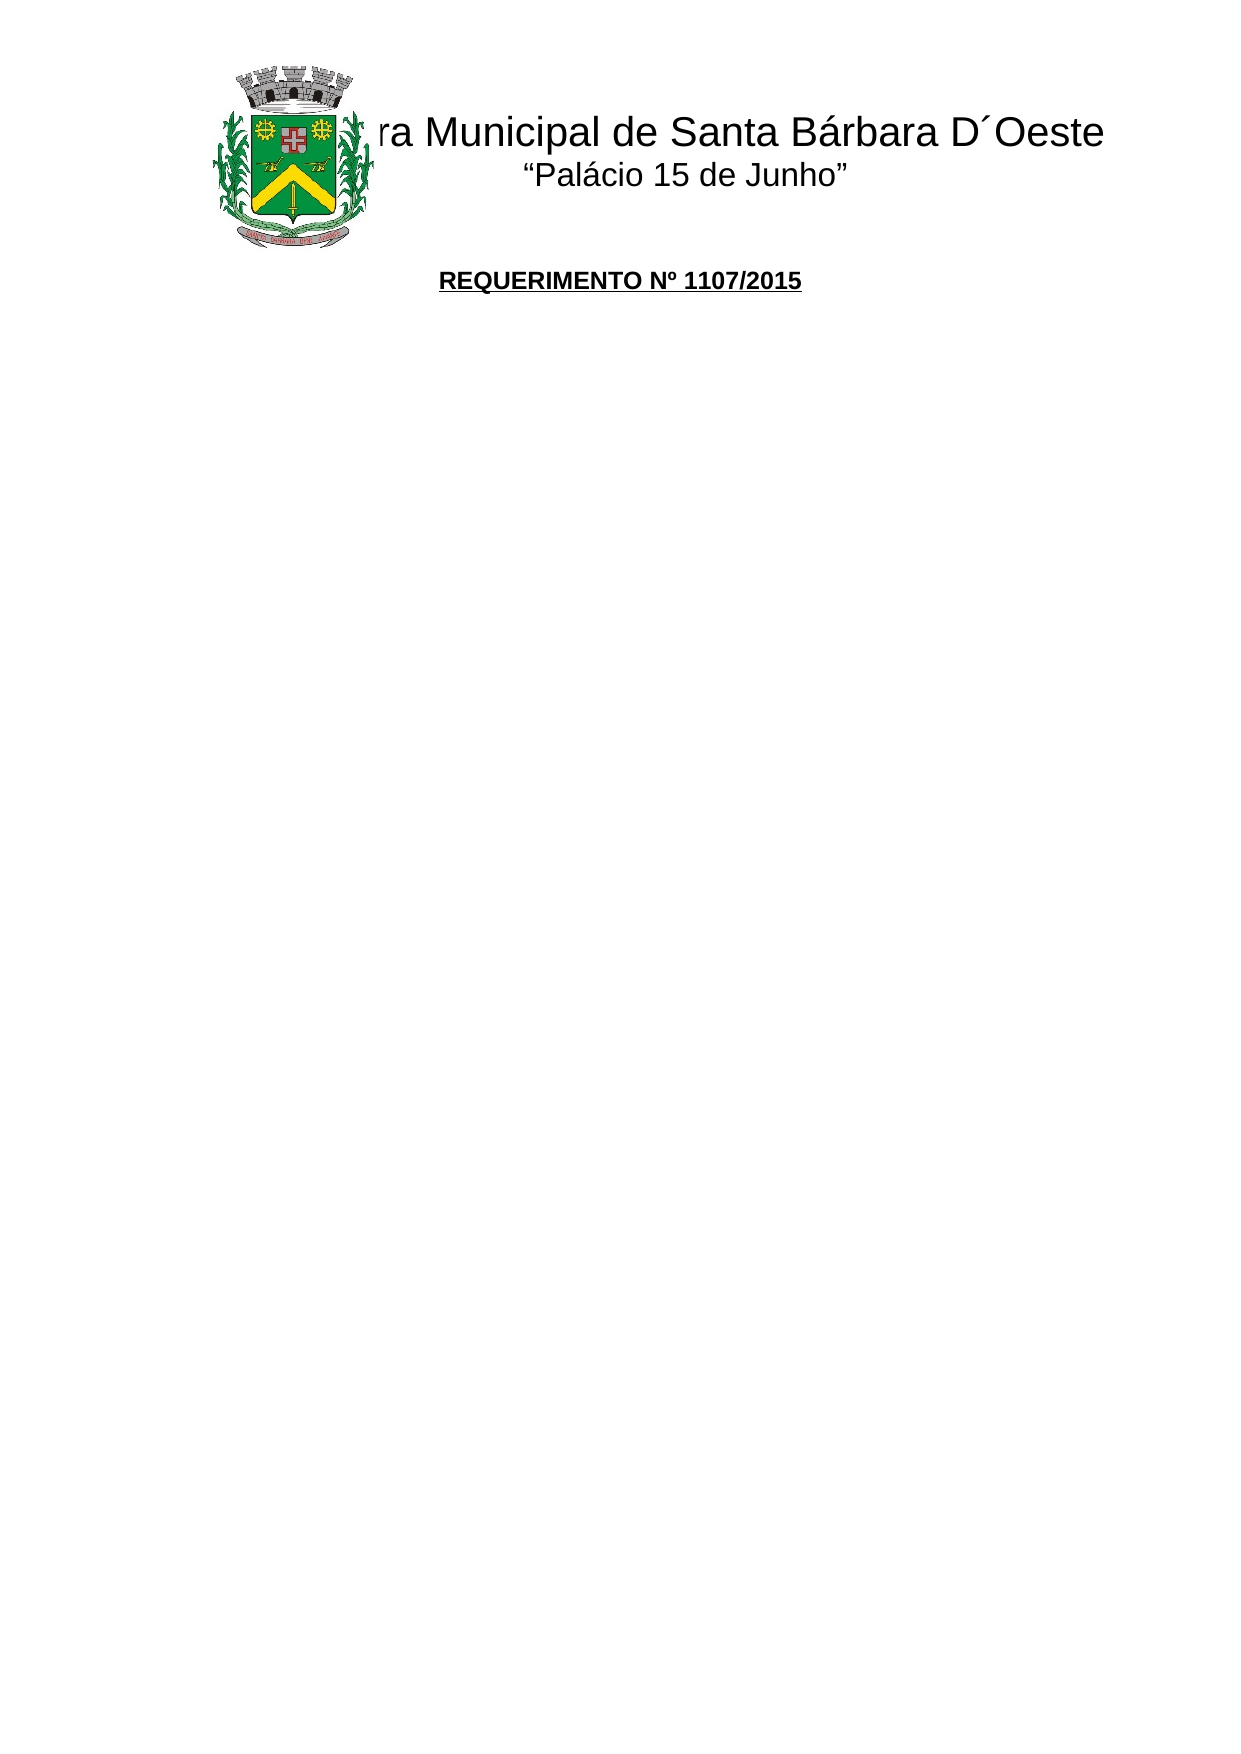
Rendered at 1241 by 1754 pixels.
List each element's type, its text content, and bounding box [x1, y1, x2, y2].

title REQUERIMENTO Nº 1107/2015 [177, 266, 1063, 294]
picture [212, 66, 381, 255]
